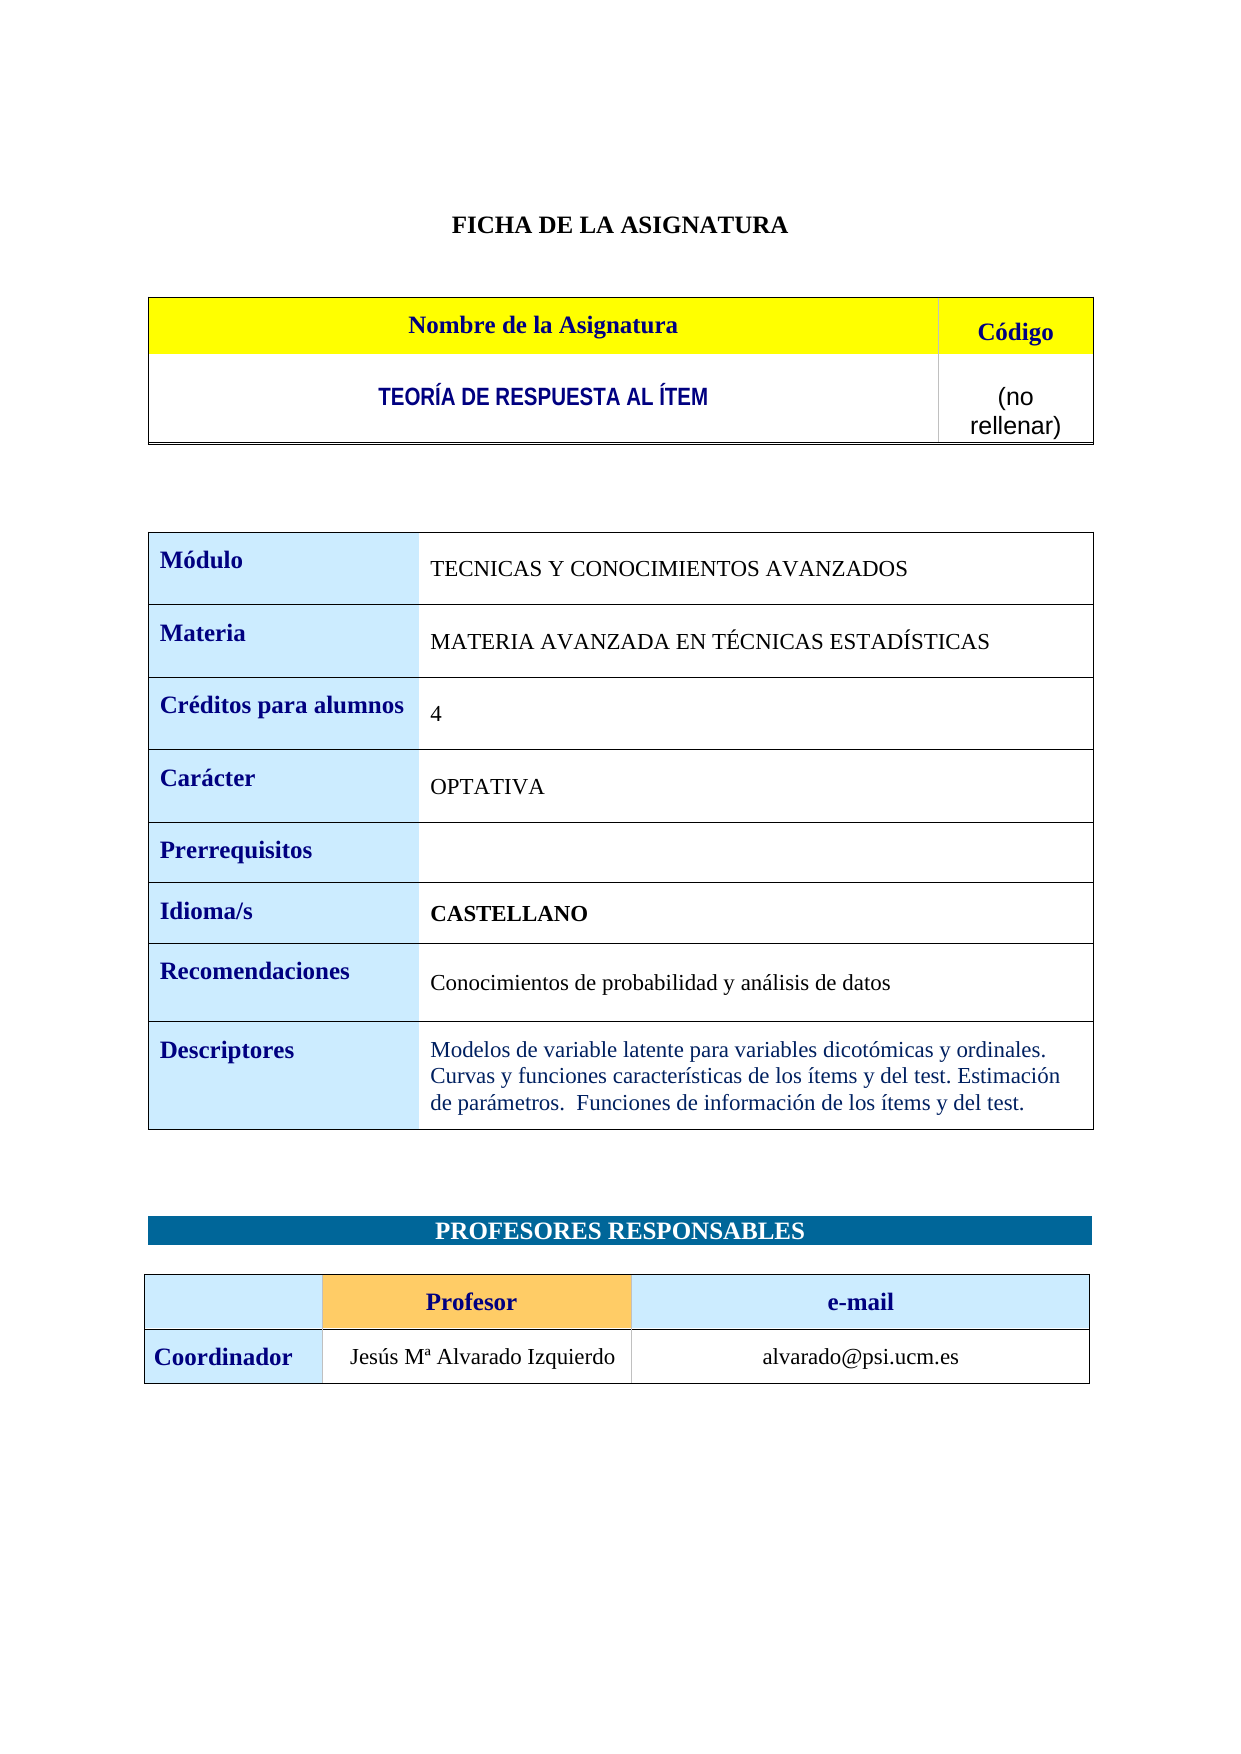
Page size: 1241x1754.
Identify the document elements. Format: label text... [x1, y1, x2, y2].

table_cell Recomendaciones [149, 944, 419, 1021]
table_cell alvarado@psi.ucm.es [632, 1330, 1089, 1383]
table_cell Descriptores [149, 1022, 419, 1129]
table_cell Jesús Mª Alvarado Izquierdo [323, 1330, 631, 1383]
text PROFESORES RESPONSABLES [148, 1216, 1092, 1245]
table_header Módulo [149, 533, 419, 604]
table_header Profesor [323, 1275, 631, 1328]
table_header [145, 1275, 322, 1328]
table_cell OPTATIVA [419, 750, 1093, 822]
table_header TECNICAS Y CONOCIMIENTOS AVANZADOS [419, 533, 1093, 604]
text Ficha de la asignatura [148, 210, 1092, 239]
table_cell Modelos de variable latente para variables dicotómicas y ordinales. Curvas y funciones características de los ítems y del test. Estimación de parámetros. Funciones de información de los ítems y del test. [419, 1022, 1093, 1129]
table_cell Coordinador [145, 1330, 322, 1383]
table_cell Créditos para alumnos [149, 678, 419, 749]
table_cell TEORÍA DE RESPUESTA AL ÍTEM [149, 354, 938, 442]
table_cell Materia [149, 605, 419, 677]
table_cell CASTELLANO [419, 883, 1093, 943]
table_cell Carácter [149, 750, 419, 822]
table_header Nombre de la Asignatura [149, 298, 938, 354]
table_cell MATERIA AVANZADA EN TÉCNICAS ESTADÍSTICAS [419, 605, 1093, 677]
table_cell Conocimientos de probabilidad y análisis de datos [419, 944, 1093, 1021]
table_header e-mail [632, 1275, 1089, 1328]
table_cell (no rellenar) [939, 354, 1093, 442]
table_header Código [939, 298, 1093, 354]
table_cell [419, 823, 1093, 882]
table_cell Idioma/s [149, 883, 419, 943]
table_cell 4 [419, 678, 1093, 749]
table_cell Prerrequisitos [149, 823, 419, 882]
